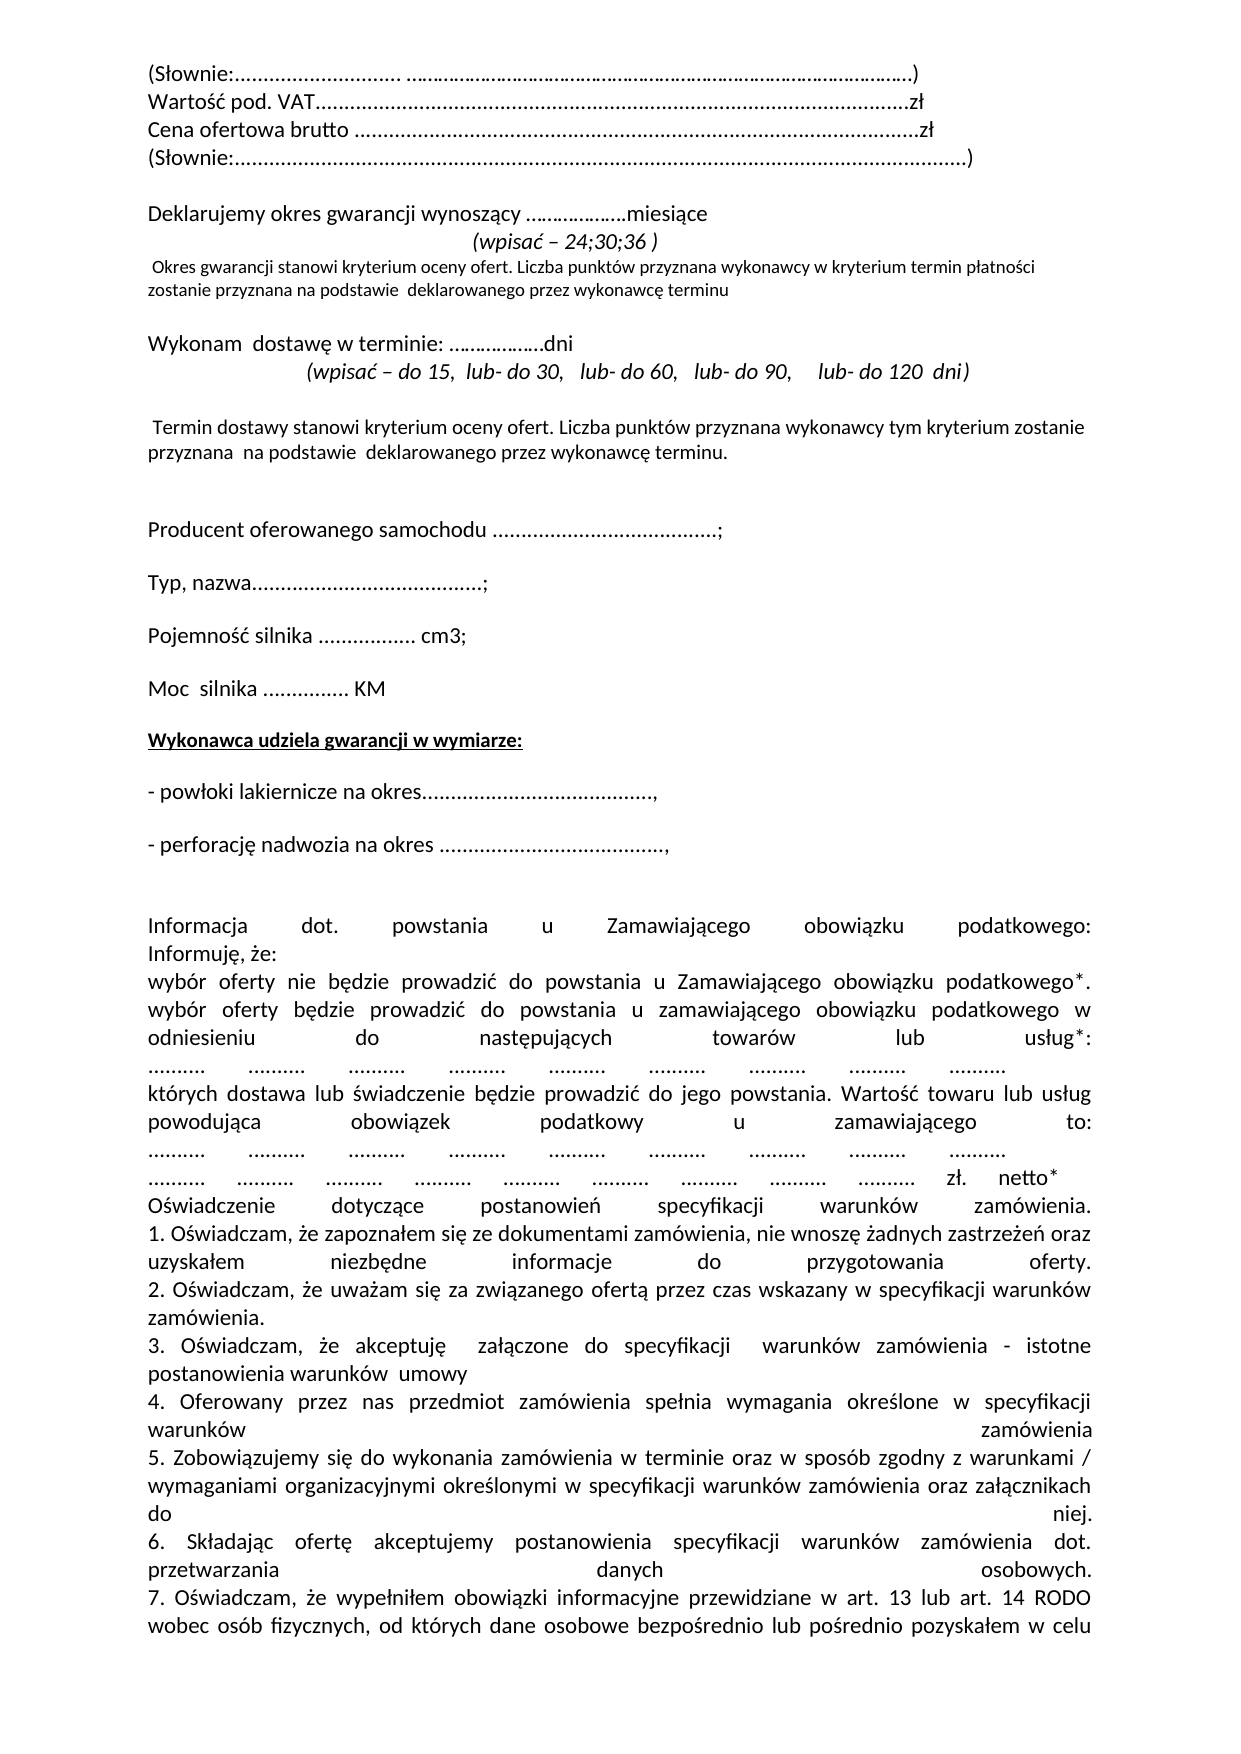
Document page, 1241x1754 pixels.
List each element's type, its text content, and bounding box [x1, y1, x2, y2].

text Pojemność silnika ................. cm3; [148, 621, 1093, 649]
text (wpisać – do 15, lub- do 30, lub- do 60, lub- do 90, lub- do 120 dni) [185, 357, 1093, 385]
text wybór oferty nie będzie prowadzić do powstania u Zamawiającego obowiązku podatkowego*. wybór oferty będzie prowadzić do powstania u zamawiającego obowiązku podatkowego w odniesieniu do następujących towarów lub usług*: .......... .......... .......... .......... .......... .......... .......... .......... .......... których dostawa lub świadczenie będzie prowadzić do jego powstania. Wartość towaru lub usług powodująca obowiązek podatkowy u zamawiającego to: .......... .......... .......... .......... .......... .......... .......... .......... .......... .......... .......... .......... .......... .......... .......... .......... .......... .......... zł. netto* Oświadczenie dotyczące postanowień specyfikacji warunków zamówienia. 1. Oświadczam, że zapoznałem się ze dokumentami zamówienia, nie wnoszę żadnych zastrzeżeń oraz uzyskałem niezbędne informacje do przygotowania oferty. 2. Oświadczam, że uważam się za związanego ofertą przez czas wskazany w specyfikacji warunków zamówienia. 3. Oświadczam, że akceptuję załączone do specyfikacji warunków zamówienia - istotne postanowienia warunków umowy [148, 967, 1093, 1387]
text - powłoki lakiernicze na okres........................................, [148, 777, 1093, 805]
text (Słownie:............................. ……………………………………………………………………………………) [148, 59, 1093, 87]
text (Słownie:...............................................................................................................................) [148, 143, 1093, 171]
text Termin dostawy stanowi kryterium oceny ofert. Liczba punktów przyznana wykonawcy tym kryterium zostanie przyznana na podstawie deklarowanego przez wykonawcę terminu. [148, 414, 1093, 465]
text Informacja dot. powstania u Zamawiającego obowiązku podatkowego: Informuję, że: [148, 883, 1093, 967]
text Wartość pod. VAT.......................................................................................................zł [148, 87, 1093, 115]
text Deklarujemy okres gwarancji wynoszący ……………….miesiące [148, 199, 1093, 227]
text Producent oferowanego samochodu .......................................; [148, 515, 1093, 543]
text Typ, nazwa........................................; [148, 568, 1093, 596]
text Okres gwarancji stanowi kryterium oceny ofert. Liczba punktów przyznana wykonawcy w kryterium termin płatności zostanie przyznana na podstawie deklarowanego przez wykonawcę terminu [148, 255, 1093, 301]
text - perforację nadwozia na okres ......................................., [148, 830, 1093, 858]
text (wpisać – 24;30;36 ) [148, 227, 1093, 255]
text Wykonawca udziela gwarancji w wymiarze: [148, 727, 1093, 752]
text Wykonam dostawę w terminie: ………………dni [148, 329, 1093, 357]
text Cena ofertowa brutto ..................................................................................................zł [148, 115, 1093, 143]
text Moc silnika ............... KM [148, 674, 1093, 702]
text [148, 1387, 1093, 1639]
